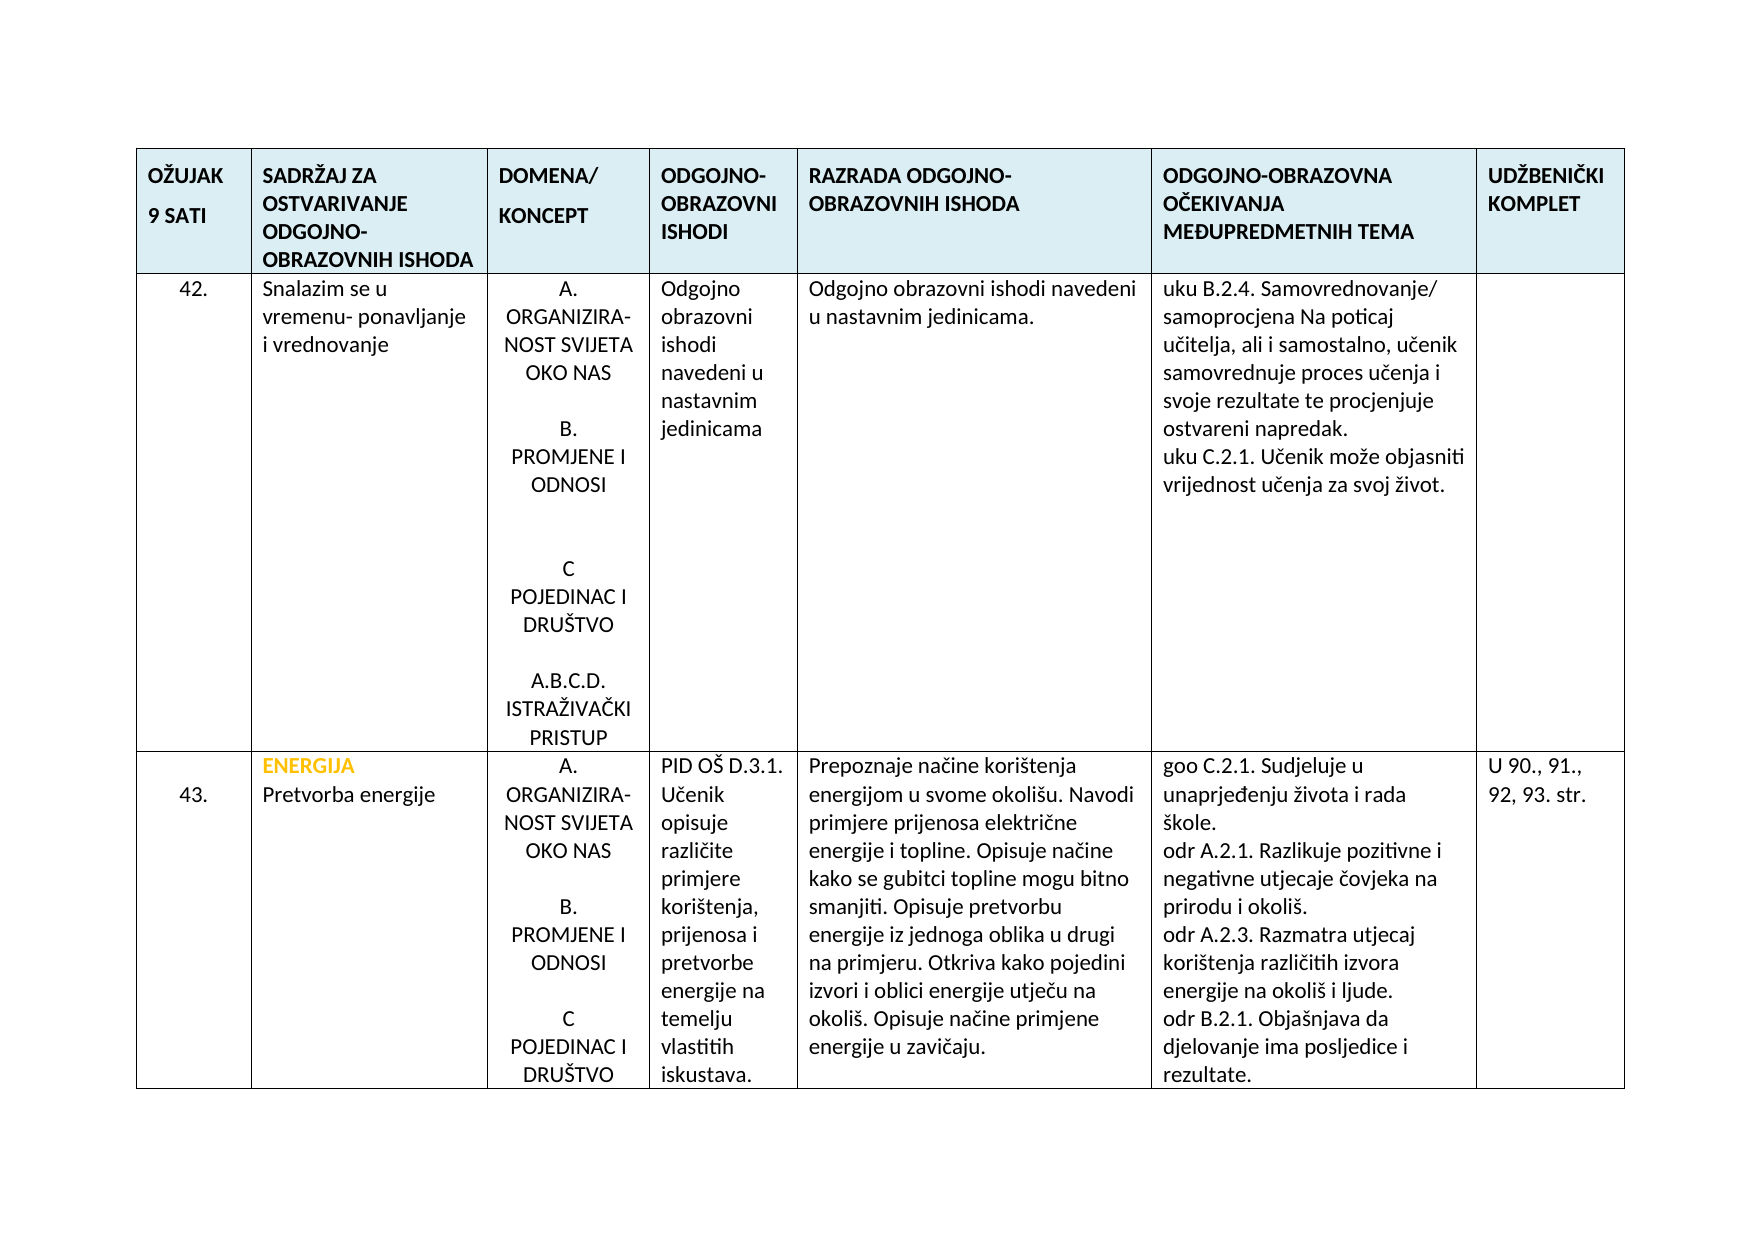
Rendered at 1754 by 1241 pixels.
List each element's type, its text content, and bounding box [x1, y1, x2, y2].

table_cell Snalazim se u vremenu- ponavljanje i vrednovanje [252, 274, 487, 751]
table_header OŽUJAK 9 SATI [137, 149, 251, 273]
table_header SADRŽAJ ZA OSTVARIVANJE ODGOJNO-OBRAZOVNIH ISHODA [252, 149, 487, 273]
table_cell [488, 752, 649, 1088]
table_cell Odgojno obrazovni ishodi navedeni u nastavnim jedinicama [650, 274, 797, 751]
table_header DOMENA/ KONCEPT [488, 149, 649, 273]
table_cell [798, 752, 1151, 1088]
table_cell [252, 752, 487, 1088]
table_cell uku B.2.4. Samovrednovanje/ samoprocjena Na poticaj učitelja, ali i samostalno, učenik samovrednuje proces učenja i svoje rezultate te procjenjuje ostvareni napredak. uku C.2.1. Učenik može objasniti vrijednost učenja za svoj život. [1152, 274, 1476, 751]
table_cell [1477, 274, 1624, 751]
table_header UDŽBENIČKI KOMPLET [1477, 149, 1624, 273]
table_cell 43. [137, 752, 251, 1088]
table_header ODGOJNO-OBRAZOVNA OČEKIVANJA MEĐUPREDMETNIH TEMA [1152, 149, 1476, 273]
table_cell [650, 752, 797, 1088]
table_cell 42. [137, 274, 251, 751]
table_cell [1477, 752, 1624, 1088]
table_header RAZRADA ODGOJNO-OBRAZOVNIH ISHODA [798, 149, 1151, 273]
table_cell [1152, 752, 1476, 1088]
table_cell A. ORGANIZIRA-NOST SVIJETA OKO NAS B. PROMJENE I ODNOSI C POJEDINAC I DRUŠTVO A.B.C.D. ISTRAŽIVAČKI PRISTUP [488, 274, 649, 751]
table_cell Odgojno obrazovni ishodi navedeni u nastavnim jedinicama. [798, 274, 1151, 751]
table_header ODGOJNO-OBRAZOVNI ISHODI [650, 149, 797, 273]
